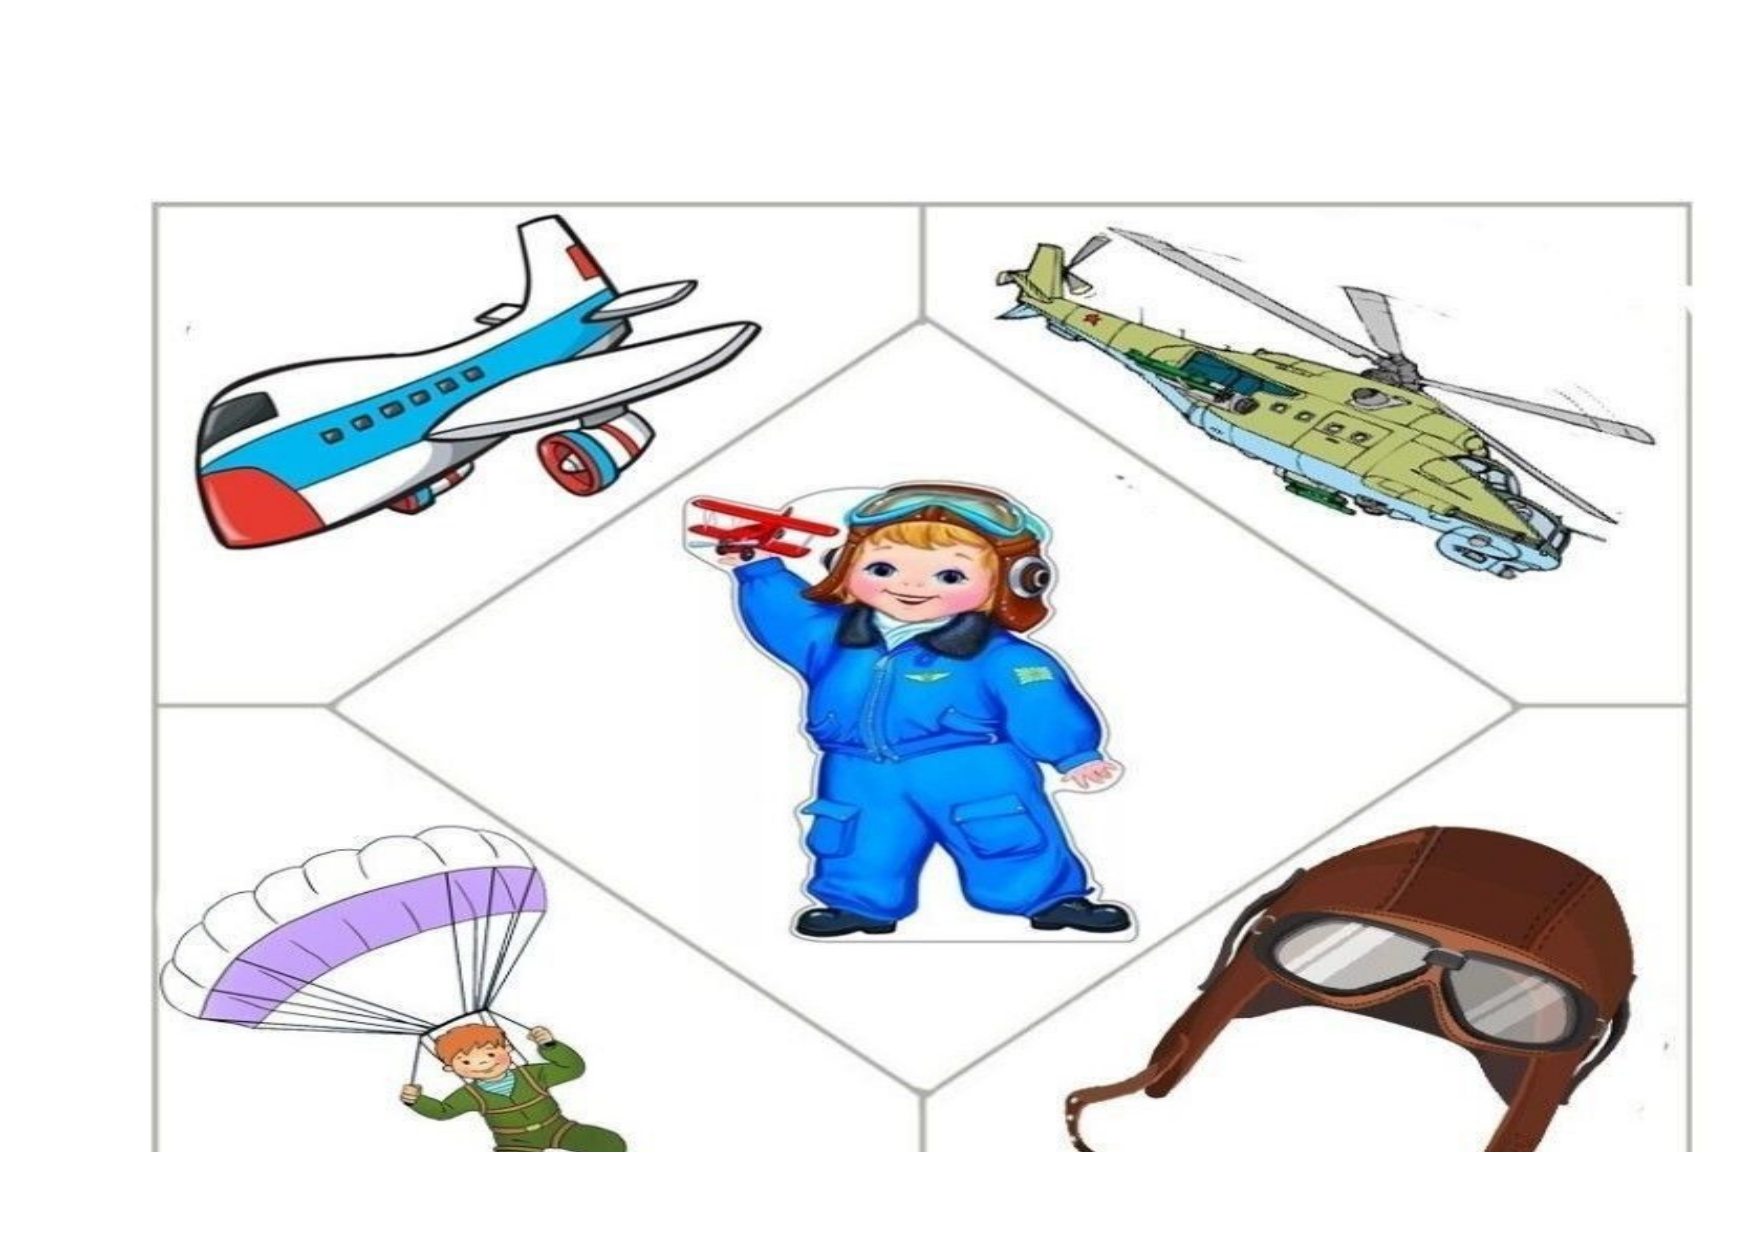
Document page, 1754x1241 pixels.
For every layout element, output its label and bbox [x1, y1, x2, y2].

picture [118, 177, 1741, 1152]
